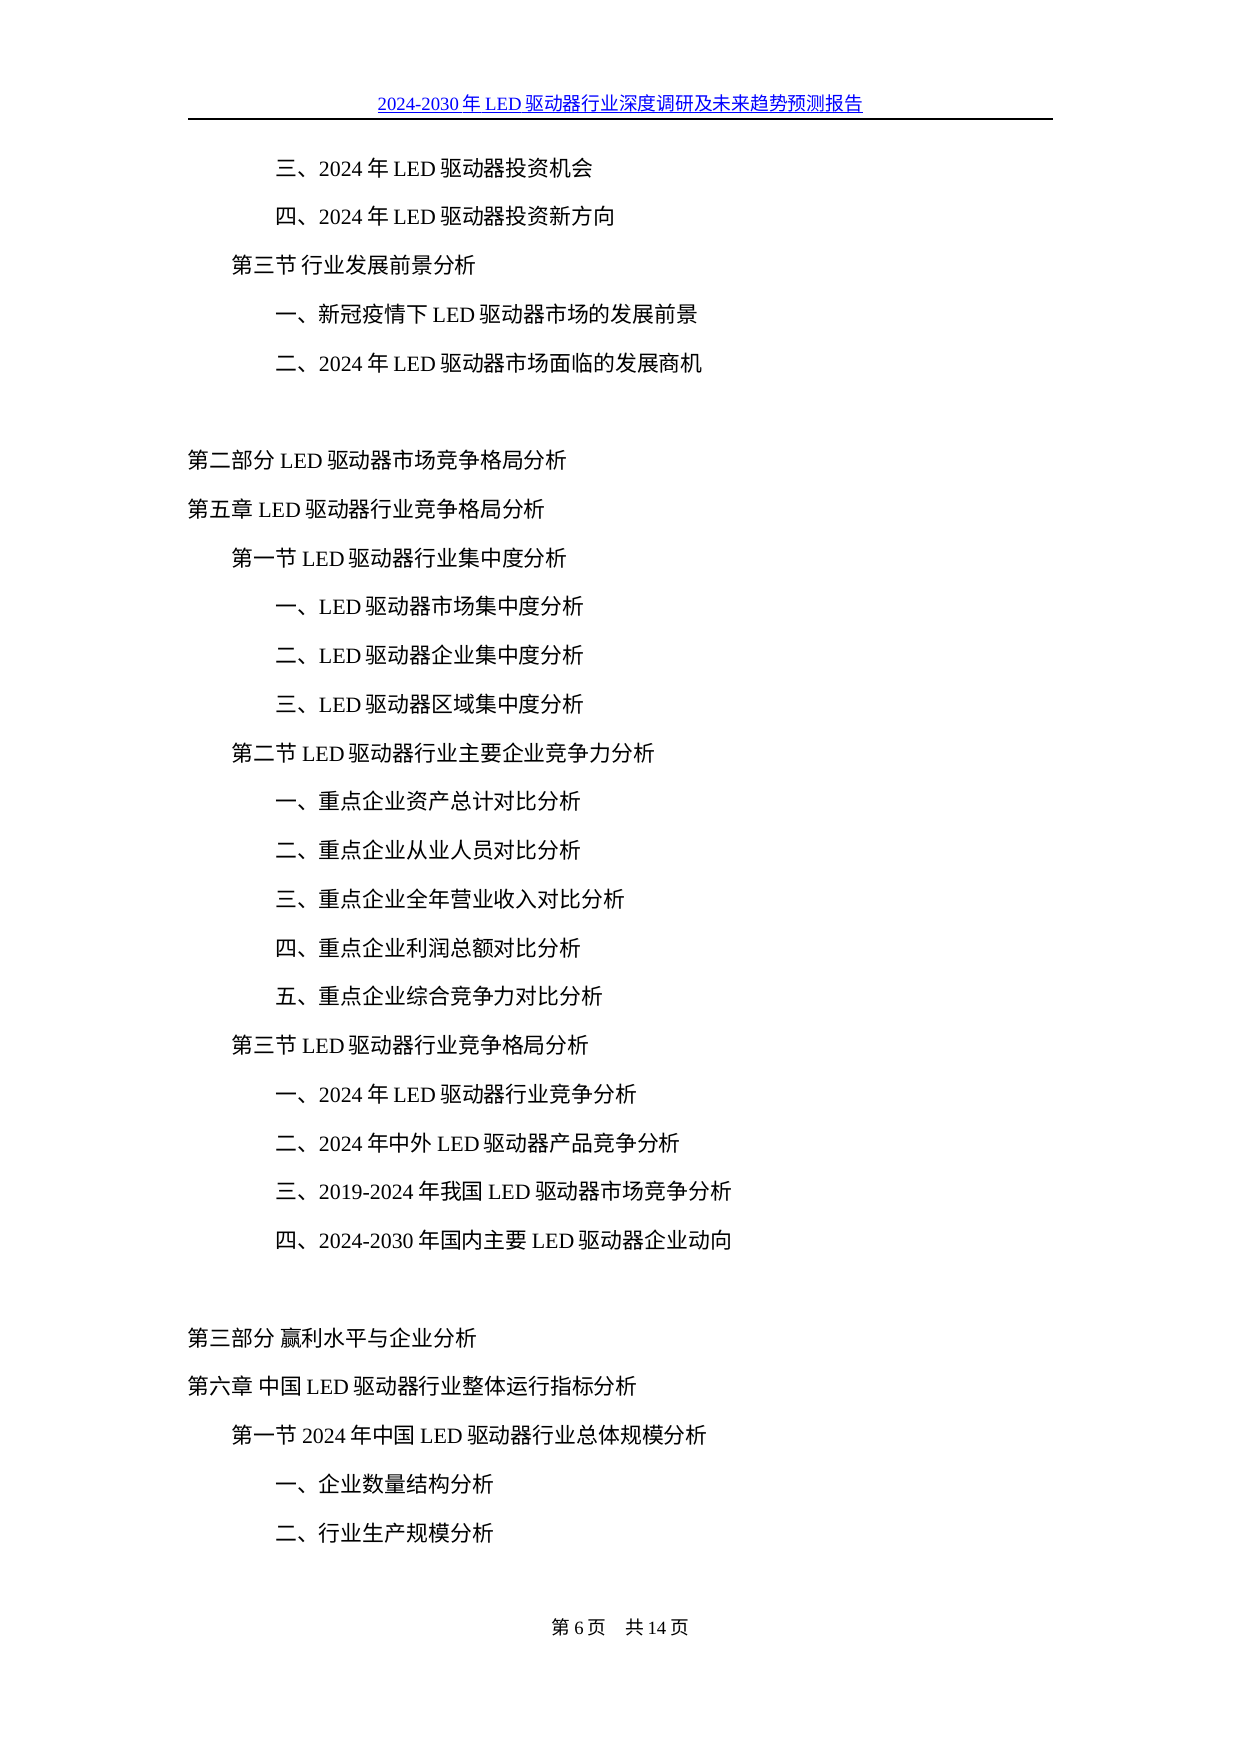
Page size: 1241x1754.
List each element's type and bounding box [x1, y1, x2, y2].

text [187, 150, 1053, 1548]
